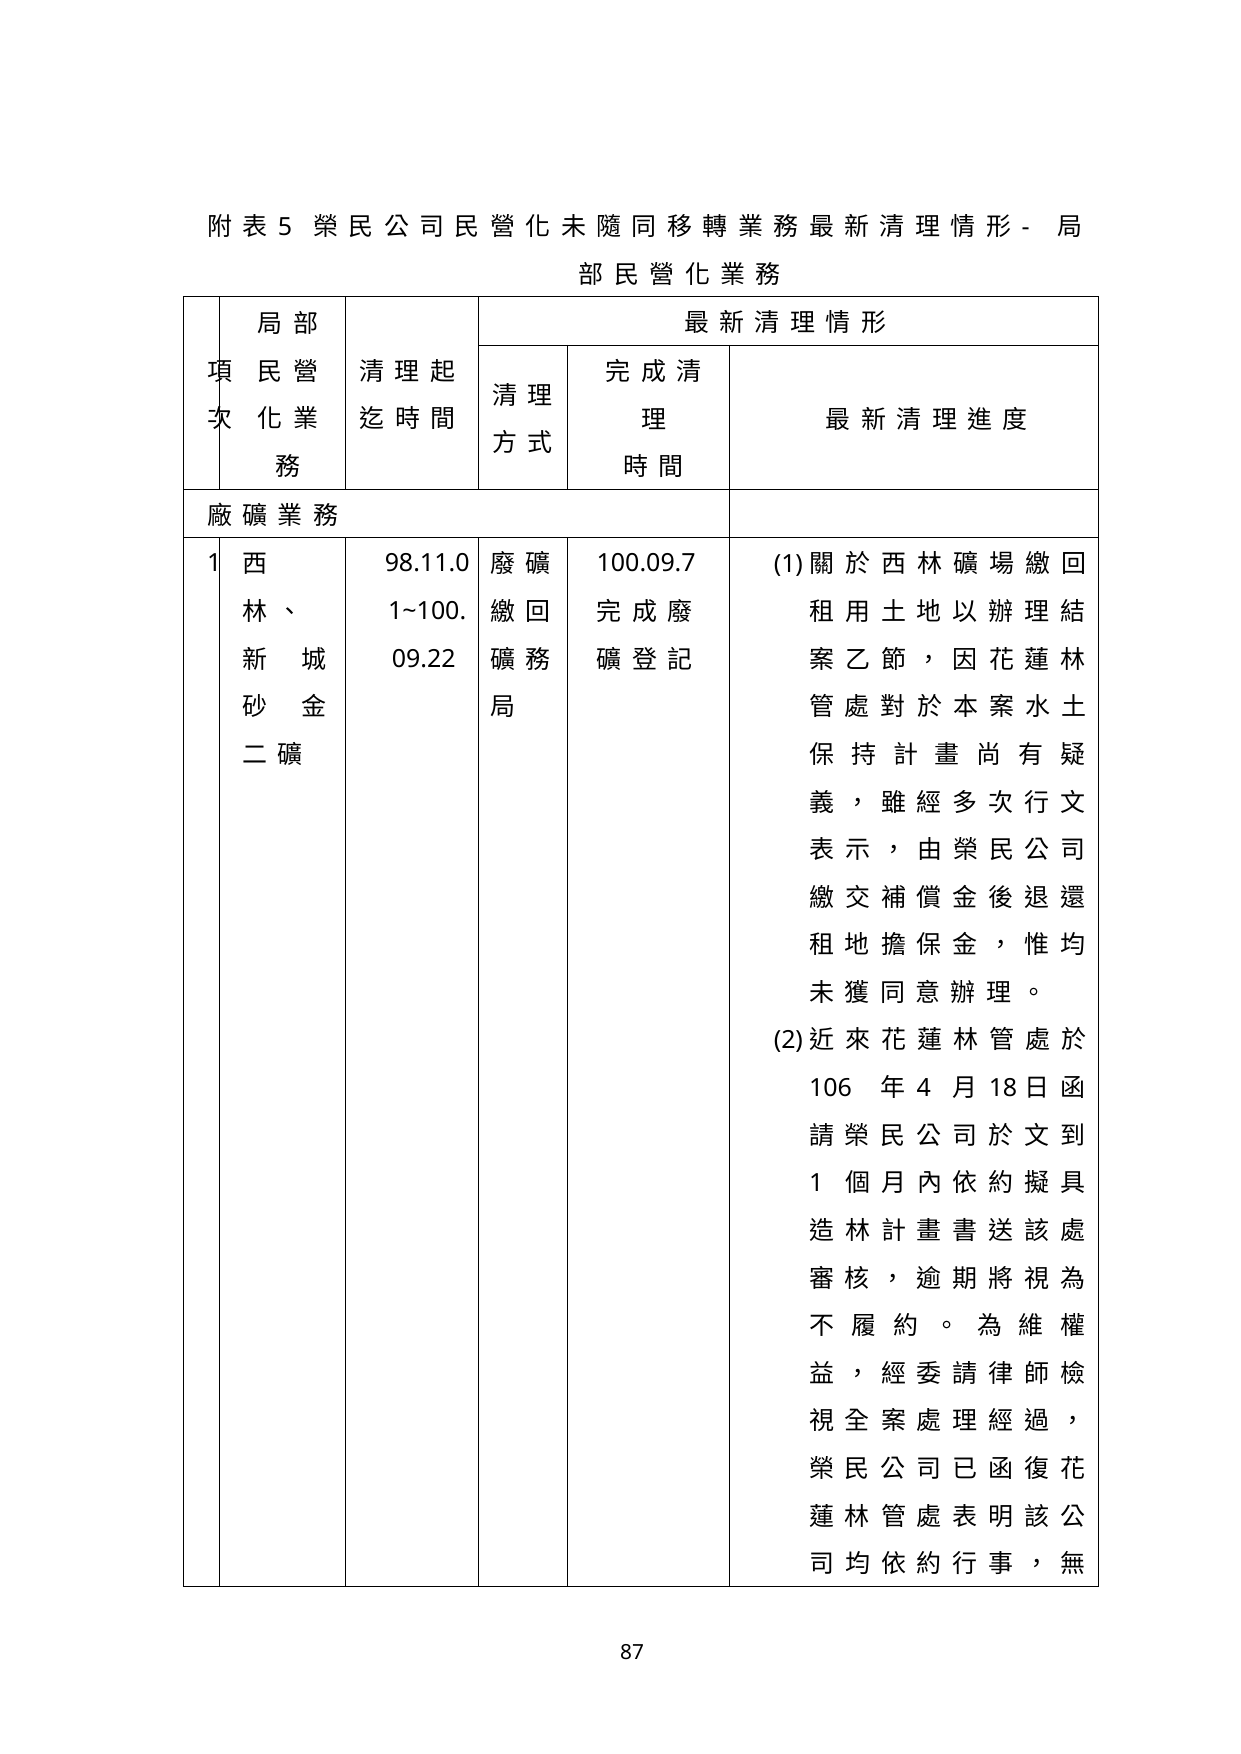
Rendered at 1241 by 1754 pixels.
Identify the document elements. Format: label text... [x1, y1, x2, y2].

table_cell 1 [184, 538, 219, 1586]
table_header 局部民營化業務 [220, 297, 345, 489]
table_cell 完成清理 時間 [568, 346, 729, 489]
table_cell 100.09.7 完成廢礦登記 [568, 538, 729, 1586]
table_cell 西林、 新城砂金二礦 [220, 538, 345, 1586]
table_cell [730, 490, 1098, 537]
table_header 項次 [184, 297, 219, 489]
table_cell 清理 方式 [479, 346, 567, 489]
table_header 清理起迄時間 [346, 297, 478, 489]
table_cell 廢礦繳回礦務局 [479, 538, 567, 1586]
text 附表5 榮民公司民營化未隨同移轉業務最新清理情形-局部民營化業務 [207, 201, 1092, 296]
table_cell 98.11.01~100.09.22 [346, 538, 478, 1586]
table_cell 廠礦業務 [184, 490, 729, 537]
table_header 最新清理情形 [479, 297, 1098, 345]
table_cell 最新清理進度 [730, 346, 1098, 489]
